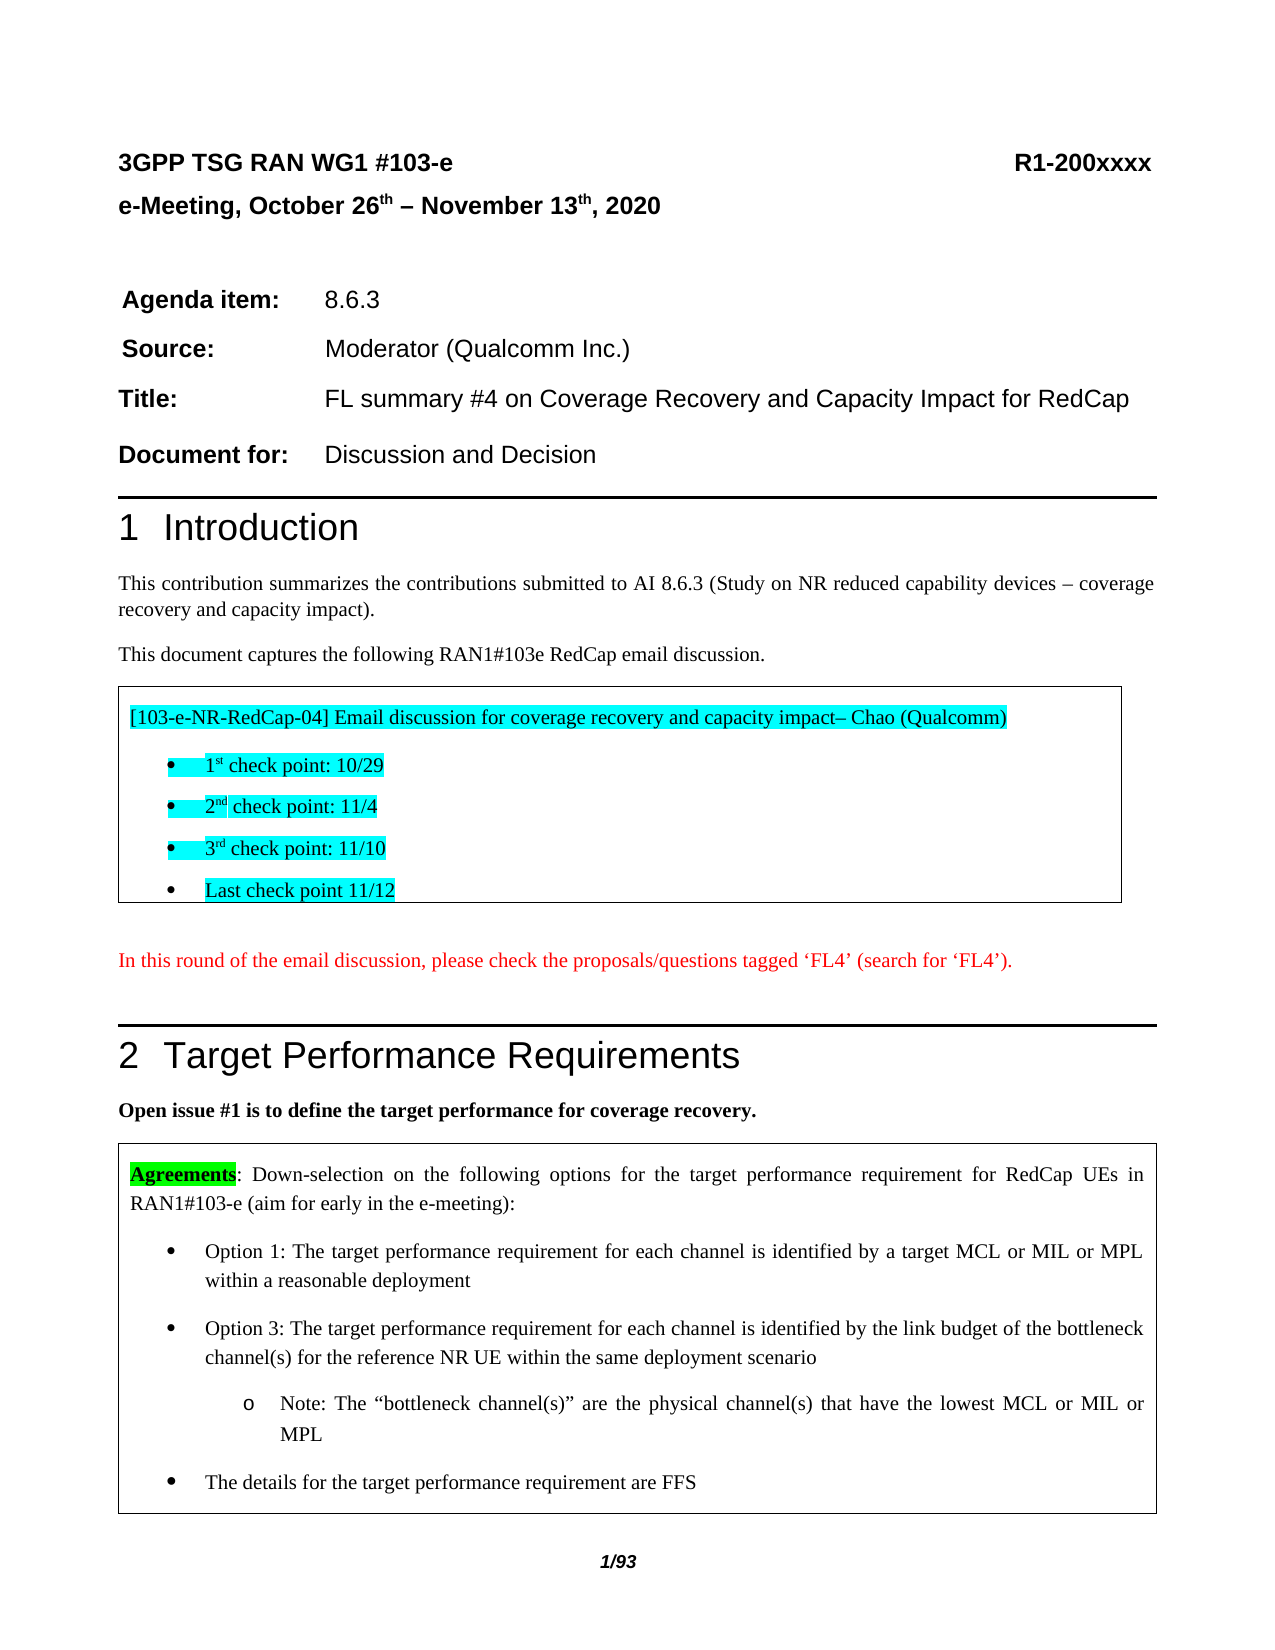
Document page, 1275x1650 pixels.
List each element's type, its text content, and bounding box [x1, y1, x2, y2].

table_header [103-e-NR-RedCap-04] Email discussion for coverage recovery and capacity impact– Chao (Qualcomm) 1st check point: 10/29 2nd check point: 11/4 3rd check point: 11/10 Last check point 11/12 [119, 687, 1121, 902]
table_header Agreements: Down-selection on the following options for the target performance requirement for RedCap UEs in RAN1#103-e (aim for early in the e-meeting): Option 1: The target performance requirement for each channel is identified by a target MCL or MIL or MPL within a reasonable deployment Option 3: The target performance requirement for each channel is identified by the link budget of the bottleneck channel(s) for the reference NR UE within the same deployment scenario Note: The “bottleneck channel(s)” are the physical channel(s) that have the lowest MCL or MIL or MPL The details for the target performance requirement are FFS [119, 1144, 1156, 1513]
text Agenda item: 8.6.3 [122, 284, 1157, 313]
text e-Meeting, October 26th – November 13th, 2020 [118, 191, 1157, 220]
text This contribution summarizes the contributions submitted to AI 8.6.3 (Study on NR reduced capability devices – coverage recovery and capacity impact). [118, 571, 1157, 621]
text Title: FL summary #4 on Coverage Recovery and Capacity Impact for RedCap [118, 384, 1157, 413]
text Open issue #1 is to define the target performance for coverage recovery. [118, 1098, 1157, 1122]
text Document for: Discussion and Decision [118, 440, 1157, 469]
text In this round of the email discussion, please check the proposals/questions tagged ‘FL4’ (search for ‘FL4’). [118, 948, 1157, 972]
text Source: Moderator (Qualcomm Inc.) [122, 334, 1157, 363]
subtitle Target Performance Requirements [118, 1027, 1157, 1076]
text This document captures the following RAN1#103e RedCap email discussion. [118, 642, 1157, 666]
text 3GPP TSG RAN WG1 #103-e R1-200xxxx [118, 148, 1157, 176]
subtitle Introduction [118, 499, 1157, 549]
